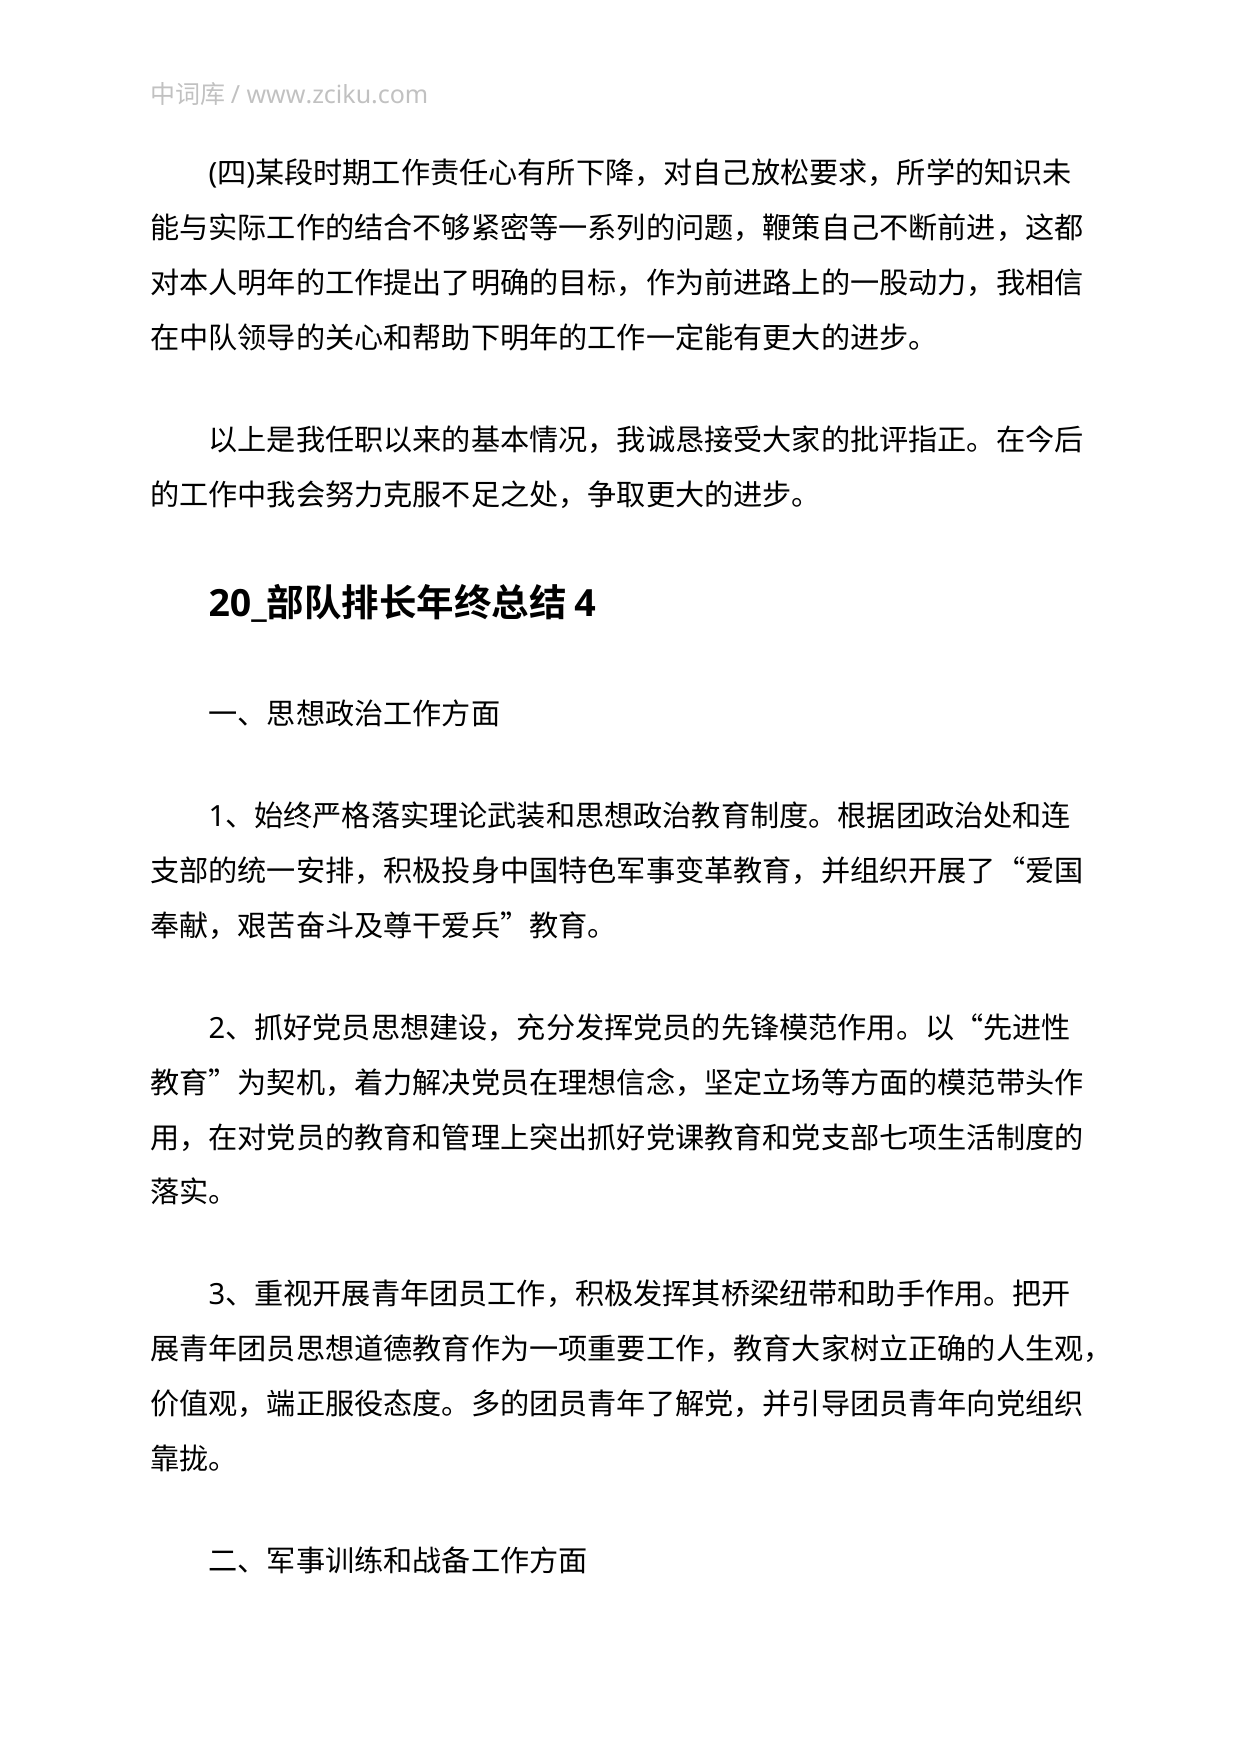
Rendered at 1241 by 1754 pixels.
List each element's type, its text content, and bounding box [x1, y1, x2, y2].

text 1、始终严格落实理论武装和思想政治教育制度。根据团政治处和连支部的统一安排，积极投身中国特色军事变革教育，并组织开展了“爱国奉献，艰苦奋斗及尊干爱兵”教育。 [150, 793, 1090, 945]
text 2、抓好党员思想建设，充分发挥党员的先锋模范作用。以“先进性教育”为契机，着力解决党员在理想信念，坚定立场等方面的模范带头作用，在对党员的教育和管理上突出抓好党课教育和党支部七项生活制度的落实。 [150, 1004, 1090, 1211]
text 3、重视开展青年团员工作，积极发挥其桥梁纽带和助手作用。把开展青年团员思想道德教育作为一项重要工作，教育大家树立正确的人生观，价值观，端正服役态度。多的团员青年了解党，并引导团员青年向党组织靠拢。 [150, 1271, 1090, 1478]
text (四)某段时期工作责任心有所下降，对自己放松要求，所学的知识未能与实际工作的结合不够紧密等一系列的问题，鞭策自己不断前进，这都对本人明年的工作提出了明确的目标，作为前进路上的一股动力，我相信在中队领导的关心和帮助下明年的工作一定能有更大的进步。 [150, 150, 1090, 357]
text 20_部队排长年终总结4 [150, 573, 1090, 628]
text 以上是我任职以来的基本情况，我诚恳接受大家的批评指正。在今后的工作中我会努力克服不足之处，争取更大的进步。 [150, 417, 1090, 514]
text 一、思想政治工作方面 [150, 691, 1090, 733]
text 二、军事训练和战备工作方面 [150, 1537, 1090, 1580]
